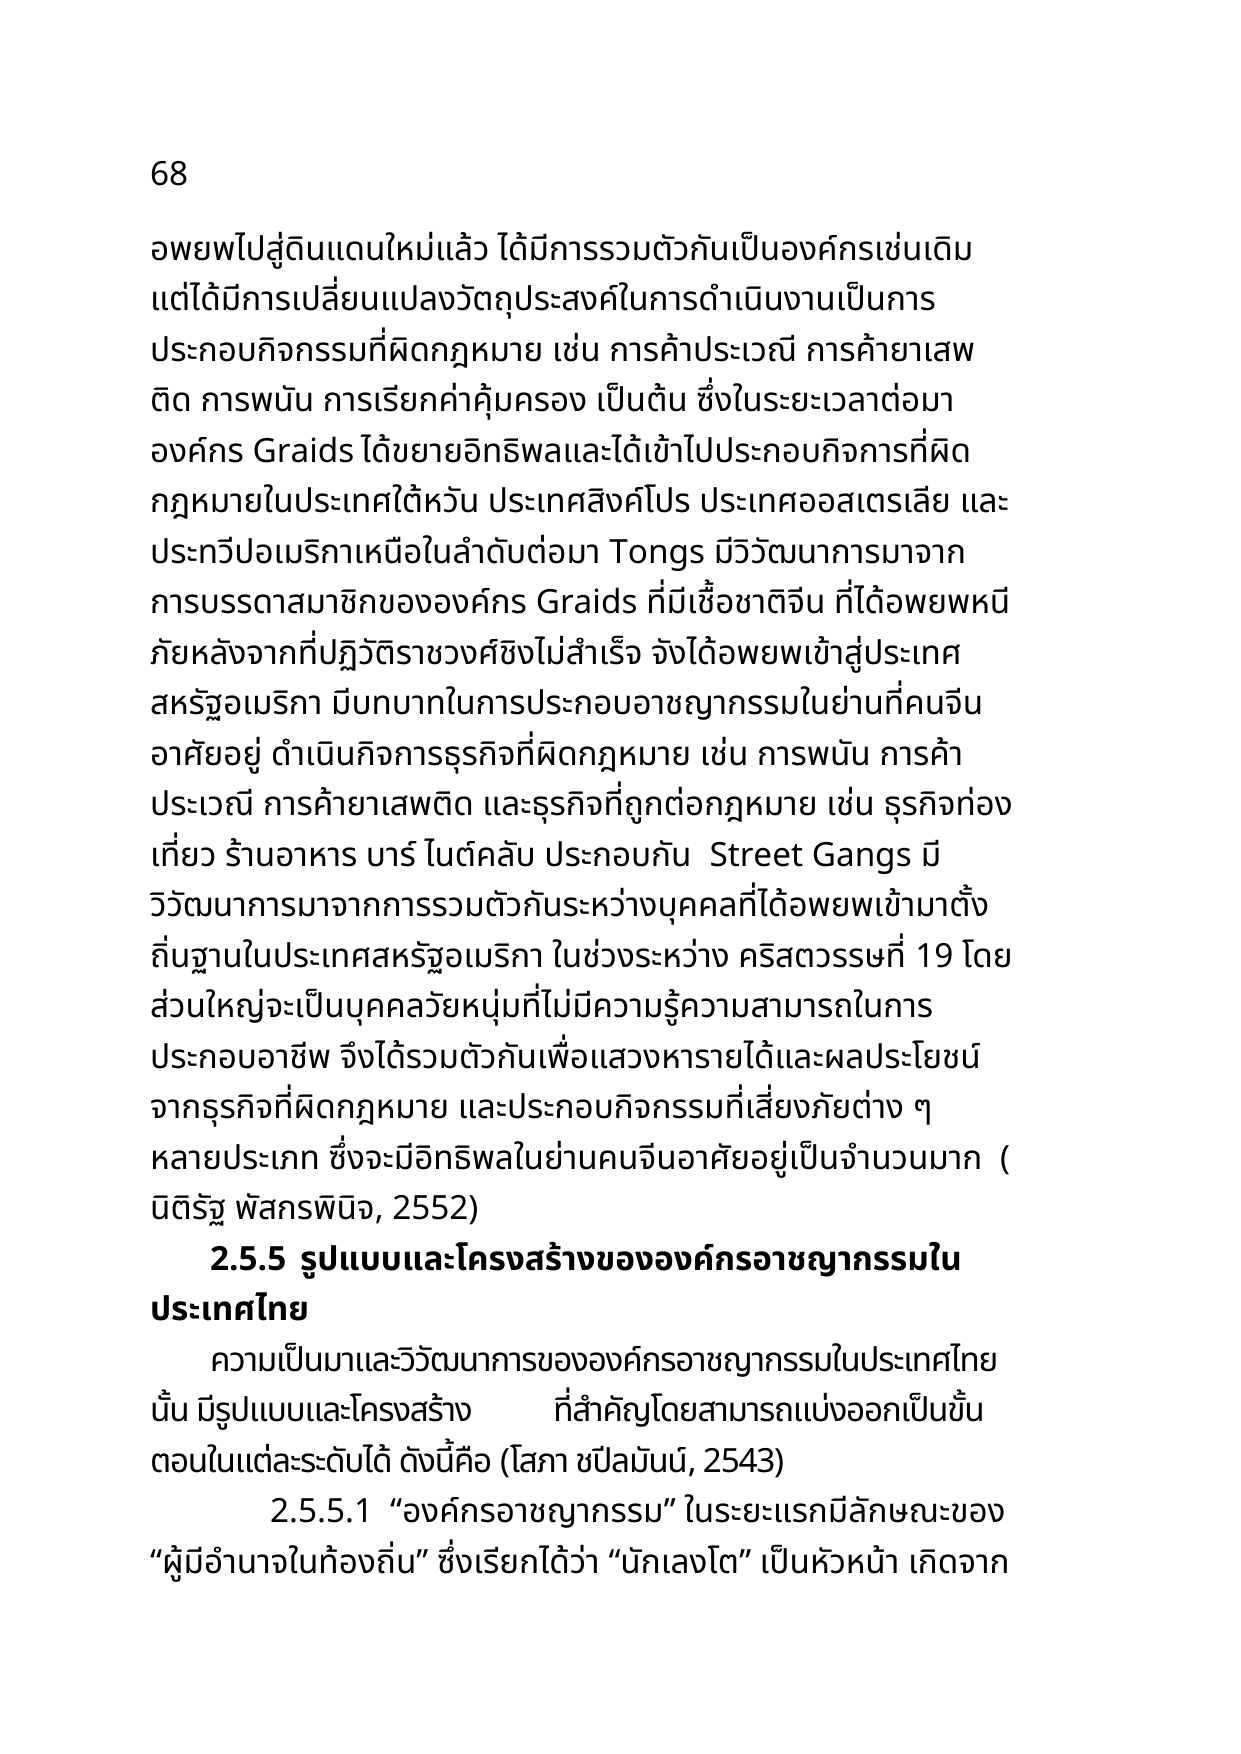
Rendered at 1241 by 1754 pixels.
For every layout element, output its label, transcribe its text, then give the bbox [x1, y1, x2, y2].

text 2.5.5 รูปแบบและโครงสร้างขององค์กรอาชญากรรมในประเทศไทย [150, 1235, 1015, 1336]
text ความเป็นมาและวิวัฒนาการขององค์กรอาชญากรรมในประเทศไทยนั้น มีรูปแบบและโครงสร้าง ที่สำคัญโดยสามารถแบ่งออกเป็นขั้นตอนในแต่ละระดับได้ ดังนี้คือ (โสภา ชปีลมันน์, 2543) [150, 1336, 1015, 1487]
